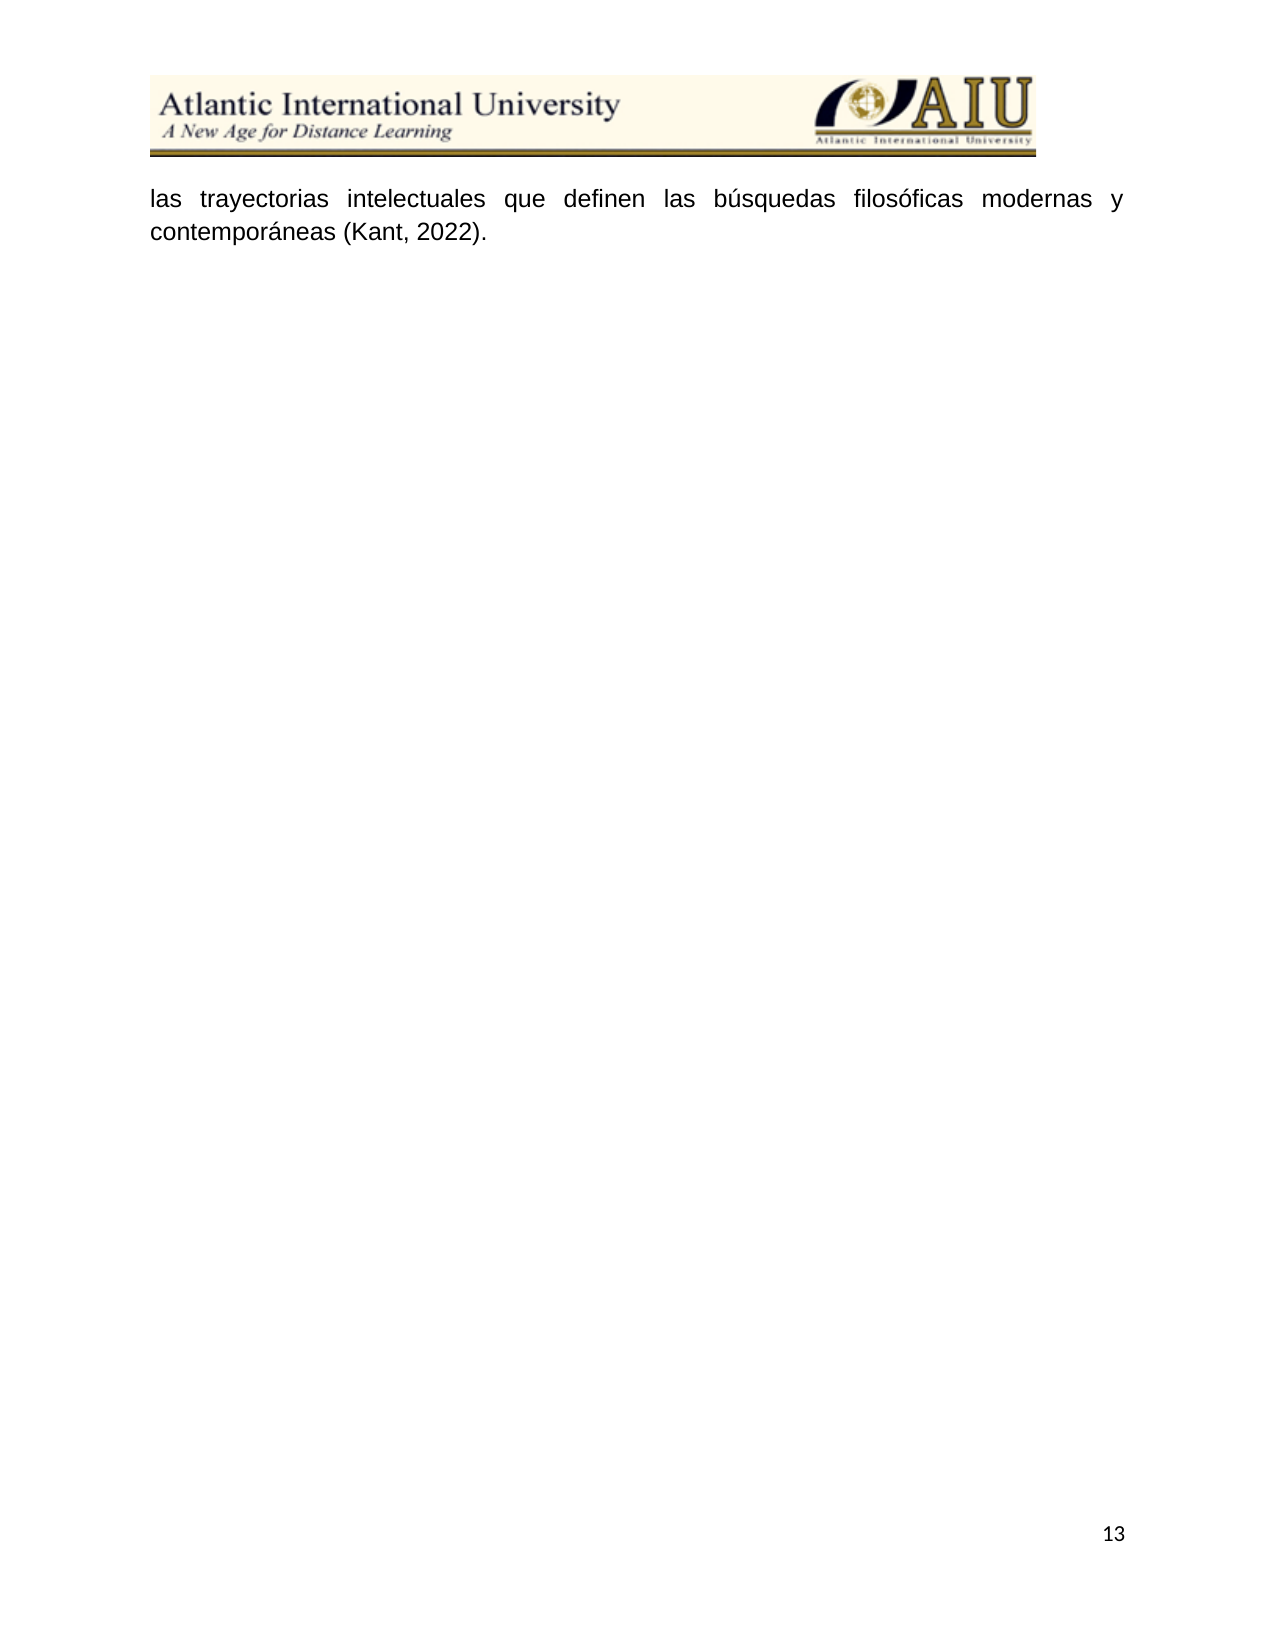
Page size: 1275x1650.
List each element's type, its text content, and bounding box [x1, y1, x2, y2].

picture [150, 75, 1037, 157]
